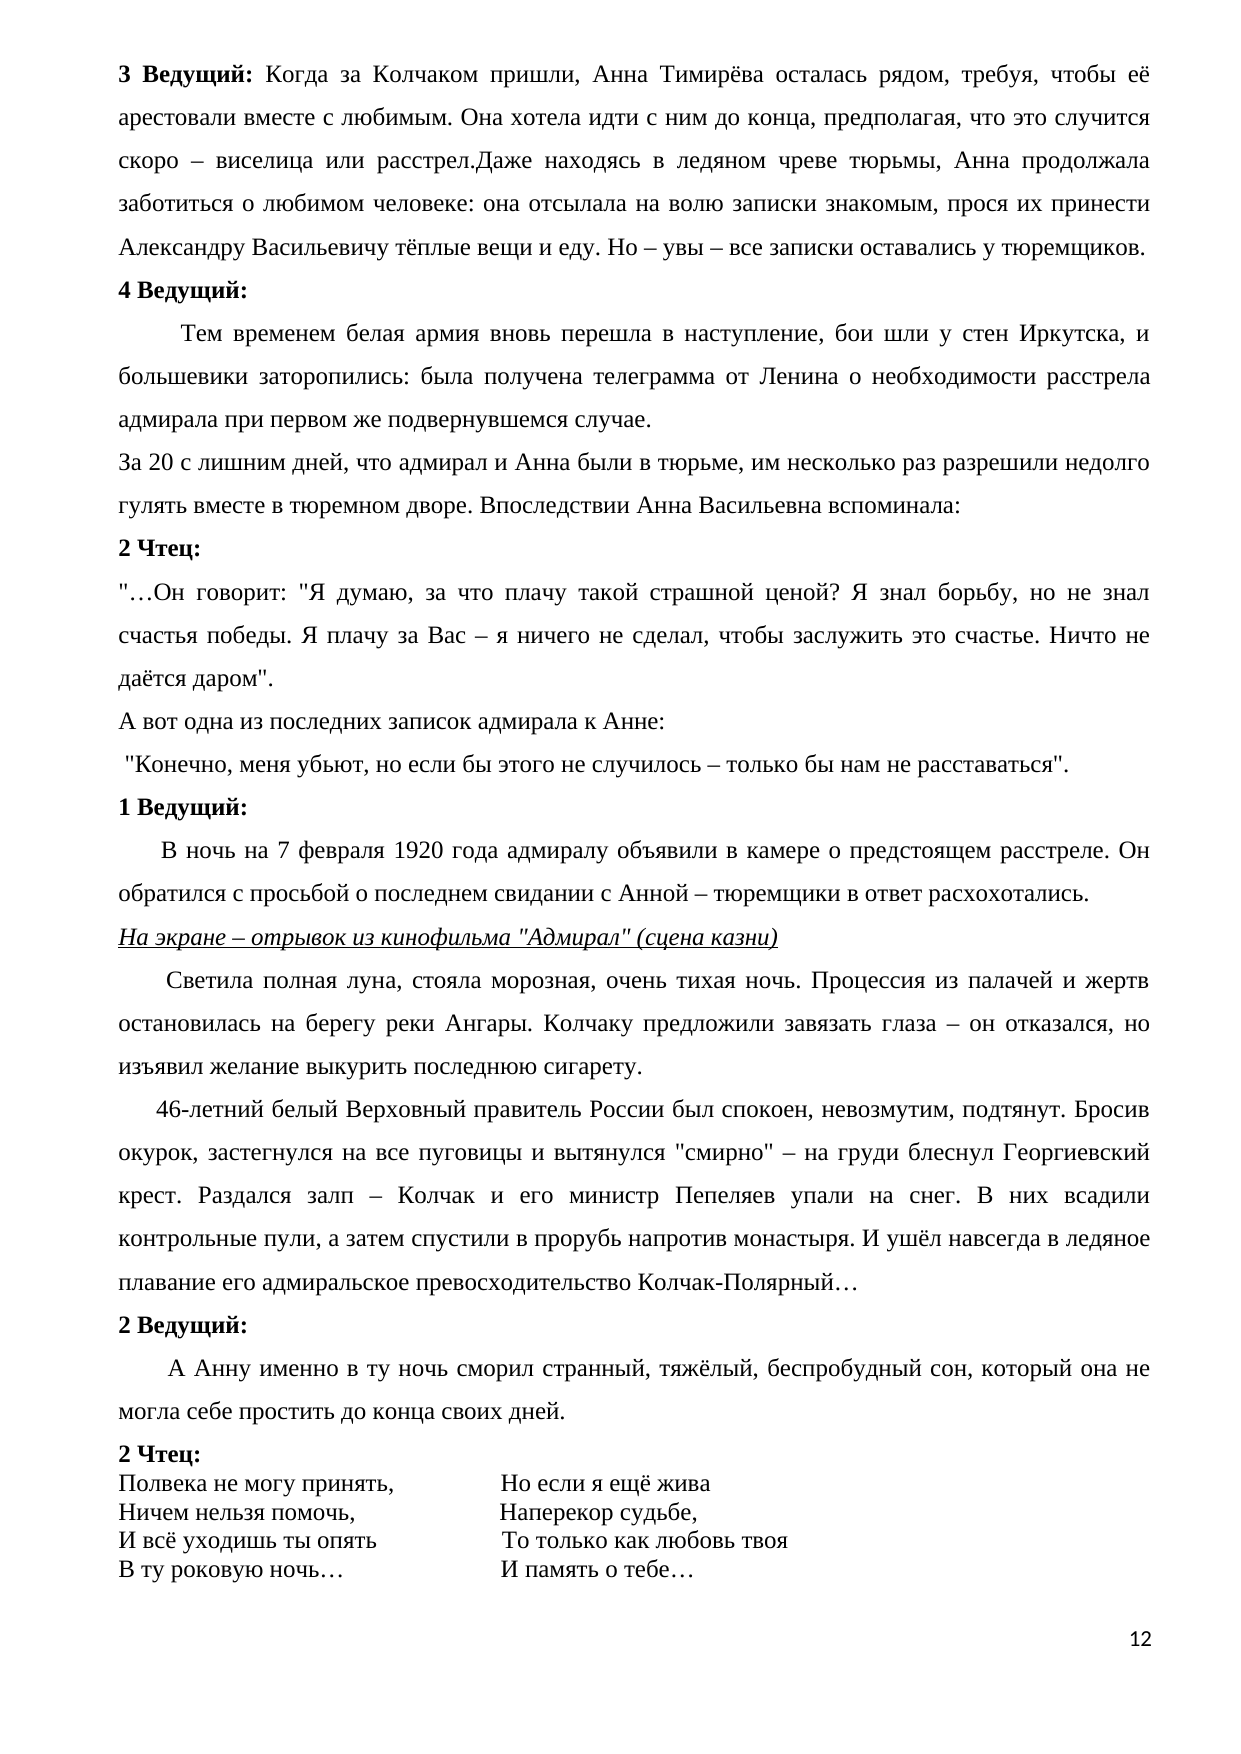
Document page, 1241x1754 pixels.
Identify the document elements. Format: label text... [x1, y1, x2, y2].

text В ту роковую ночь… И память о тебе… [118, 1554, 1152, 1583]
text 46-летний белый Верховный правитель России был спокоен, невозмутим, подтянут. Бросив окурок, застегнулся на все пуговицы и вытянулся "смирно" – на груди блеснул Георгиевский крест. Раздался залп – Колчак и его министр Пепеляев упали на снег. В них всадили контрольные пули, а затем спустили в прорубь напротив монастыря. И ушёл навсегда в ледяное плавание его адмиральское превосходительство Колчак-Полярный… [118, 1094, 1152, 1295]
text Светила полная луна, стояла морозная, очень тихая ночь. Процессия из палачей и жертв остановилась на берегу реки Ангары. Колчаку предложили завязать глаза – он отказался, но изъявил желание выкурить последнюю сигарету. [118, 965, 1152, 1080]
text 3 Ведущий: Когда за Колчаком пришли, Анна Тимирёва осталась рядом, требуя, чтобы её арестовали вместе с любимым. Она хотела идти с ним до конца, предполагая, что это случится скоро – виселица или расстрел.Даже находясь в ледяном чреве тюрьмы, Анна продолжала заботиться о любимом человеке: она отсылала на волю записки знакомым, прося их принести Александру Васильевичу тёплые вещи и еду. Но – увы – все записки оставались у тюремщиков. [118, 59, 1152, 260]
text "Конечно, меня убьют, но если бы этого не случилось – только бы нам не расставаться". [118, 749, 1152, 778]
text 4 Ведущий: [118, 275, 1152, 303]
text А вот одна из последних записок адмирала к Анне: [118, 706, 1152, 735]
text "…Он говорит: "Я думаю, за что плачу такой страшной ценой? Я знал борьбу, но не знал счастья победы. Я плачу за Вас – я ничего не сделал, чтобы заслужить это счастье. Ничто не даётся даром". [118, 577, 1152, 692]
text Тем временем белая армия вновь перешла в наступление, бои шли у стен Иркутска, и большевики заторопились: была получена телеграмма от Ленина о необходимости расстрела адмирала при первом же подвернувшемся случае. [118, 318, 1152, 433]
text 2 Ведущий: [118, 1310, 1152, 1338]
text За 20 с лишним дней, что адмирал и Анна были в тюрьме, им несколько раз разрешили недолго гулять вместе в тюремном дворе. Впоследствии Анна Васильевна вспоминала: [118, 447, 1152, 519]
text Ничем нельзя помочь, Наперекор судьбе, [118, 1497, 1152, 1525]
text В ночь на 7 февраля 1920 года адмиралу объявили в камере о предстоящем расстреле. Он обратился с просьбой о последнем свидании с Анной – тюремщики в ответ расхохотались. [118, 835, 1152, 907]
text А Анну именно в ту ночь сморил странный, тяжёлый, беспробудный сон, который она не могла себе простить до конца своих дней. [118, 1353, 1152, 1425]
text 2 Чтец: [118, 533, 1152, 562]
text Полвека не могу принять, Но если я ещё жива [118, 1468, 1152, 1497]
text И всё уходишь ты опять То только как любовь твоя [118, 1525, 1152, 1554]
text На экране – отрывок из кинофильма "Адмирал" (сцена казни) [118, 922, 1152, 950]
text 1 Ведущий: [118, 792, 1152, 821]
text 2 Чтец: [118, 1439, 1152, 1468]
